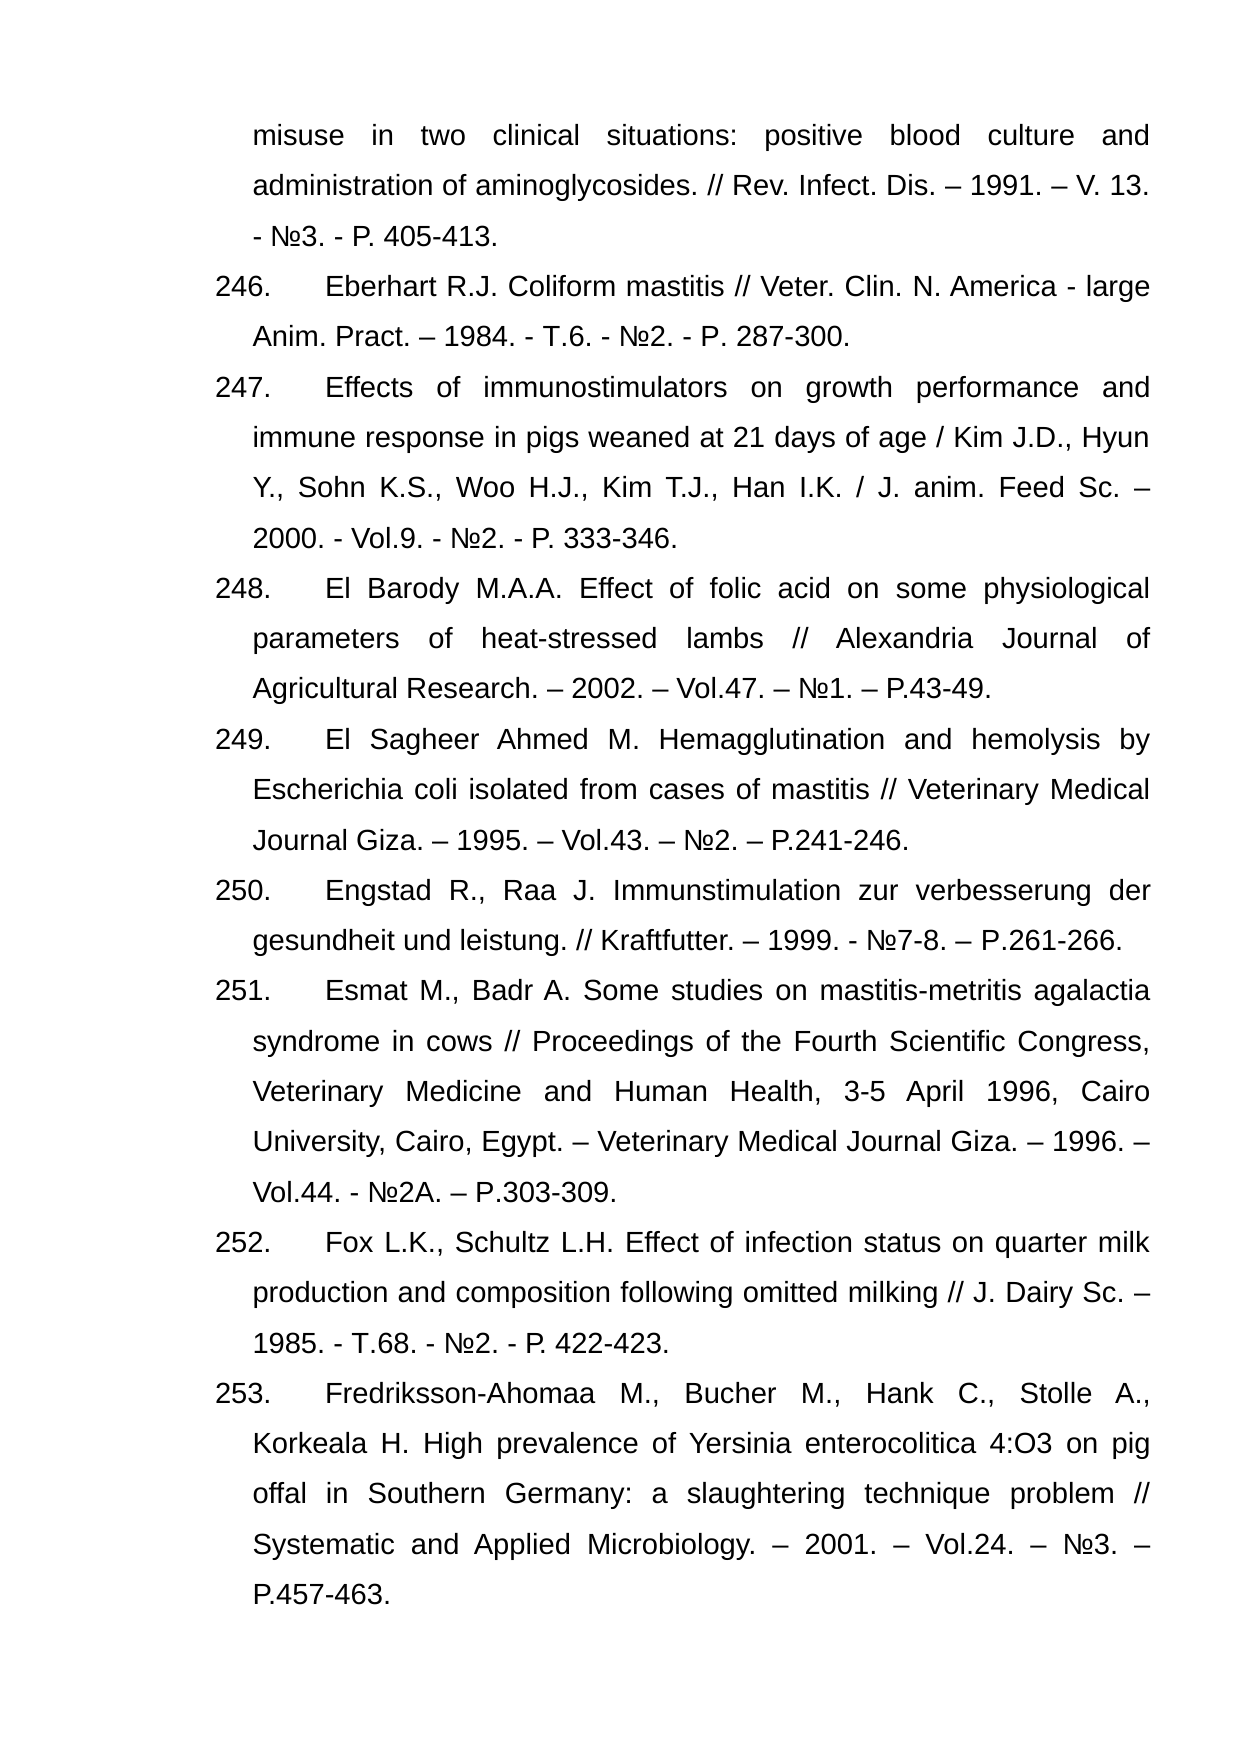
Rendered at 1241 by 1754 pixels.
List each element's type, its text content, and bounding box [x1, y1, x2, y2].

list El Barody M.A.A. Effect of folic acid on some physiological parameters of heat-stressed lambs // Alexandria Journal of Agricultural Research. – 2002. – Vol.47. – №1. – P.43-49. [215, 571, 1152, 705]
list Fredriksson-Ahomaa M., Bucher M., Hank C., Stolle A., Korkeala H. High prevalence of Yersinia enterocolitica 4:O3 on pig offal in Southern Germany: a slaughtering technique problem // Systematic and Applied Microbiology. – 2001. – Vol.24. – №3. – P.457-463. [215, 1376, 1152, 1611]
list El Sagheer Ahmed M. Hemagglutination and hemolysis by Escherichia coli isolated from cases of mastitis // Veterinary Medical Journal Giza. – 1995. – Vol.43. – №2. – P.241-246. [215, 722, 1152, 856]
list Eberhart R.J. Coliform mastitis // Veter. Clin. N. America - large Anim. Pract. – 1984. - Т.6. - №2. - Р. 287-300. [215, 269, 1152, 353]
list Fox L.K., Schultz L.H. Effect of infection status on quarter milk production and composition following omitted milking // J. Dairy Sc. – 1985. - Т.68. - №2. - Р. 422-423. [215, 1225, 1152, 1359]
list Effects of immunostimulators on growth performance and immune response in pigs weaned at 21 days of age / Kim J.D., Hyun Y., Sohn K.S., Woo H.J., Kim T.J., Han I.K. / J. anim. Feed Sc. – 2000. - Vol.9. - №2. - P. 333-346. [215, 370, 1152, 554]
list Engstad R., Raa J. Immunstimulation zur verbesserung der gesundheit und leistung. // Kraftfutter. – 1999. - №7-8. – Р.261-266. [215, 873, 1152, 957]
list Esmat M., Badr A. Some studies on mastitis-metritis agalactia syndrome in cows // Proceedings of the Fourth Scientific Congress, Veterinary Medicine and Human Health, 3-5 April 1996, Cairo University, Cairo, Egypt. – Veterinary Medical Journal Giza. – 1996. – Vol.44. - №2A. – Р.303-309. [215, 973, 1152, 1208]
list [215, 118, 1152, 252]
